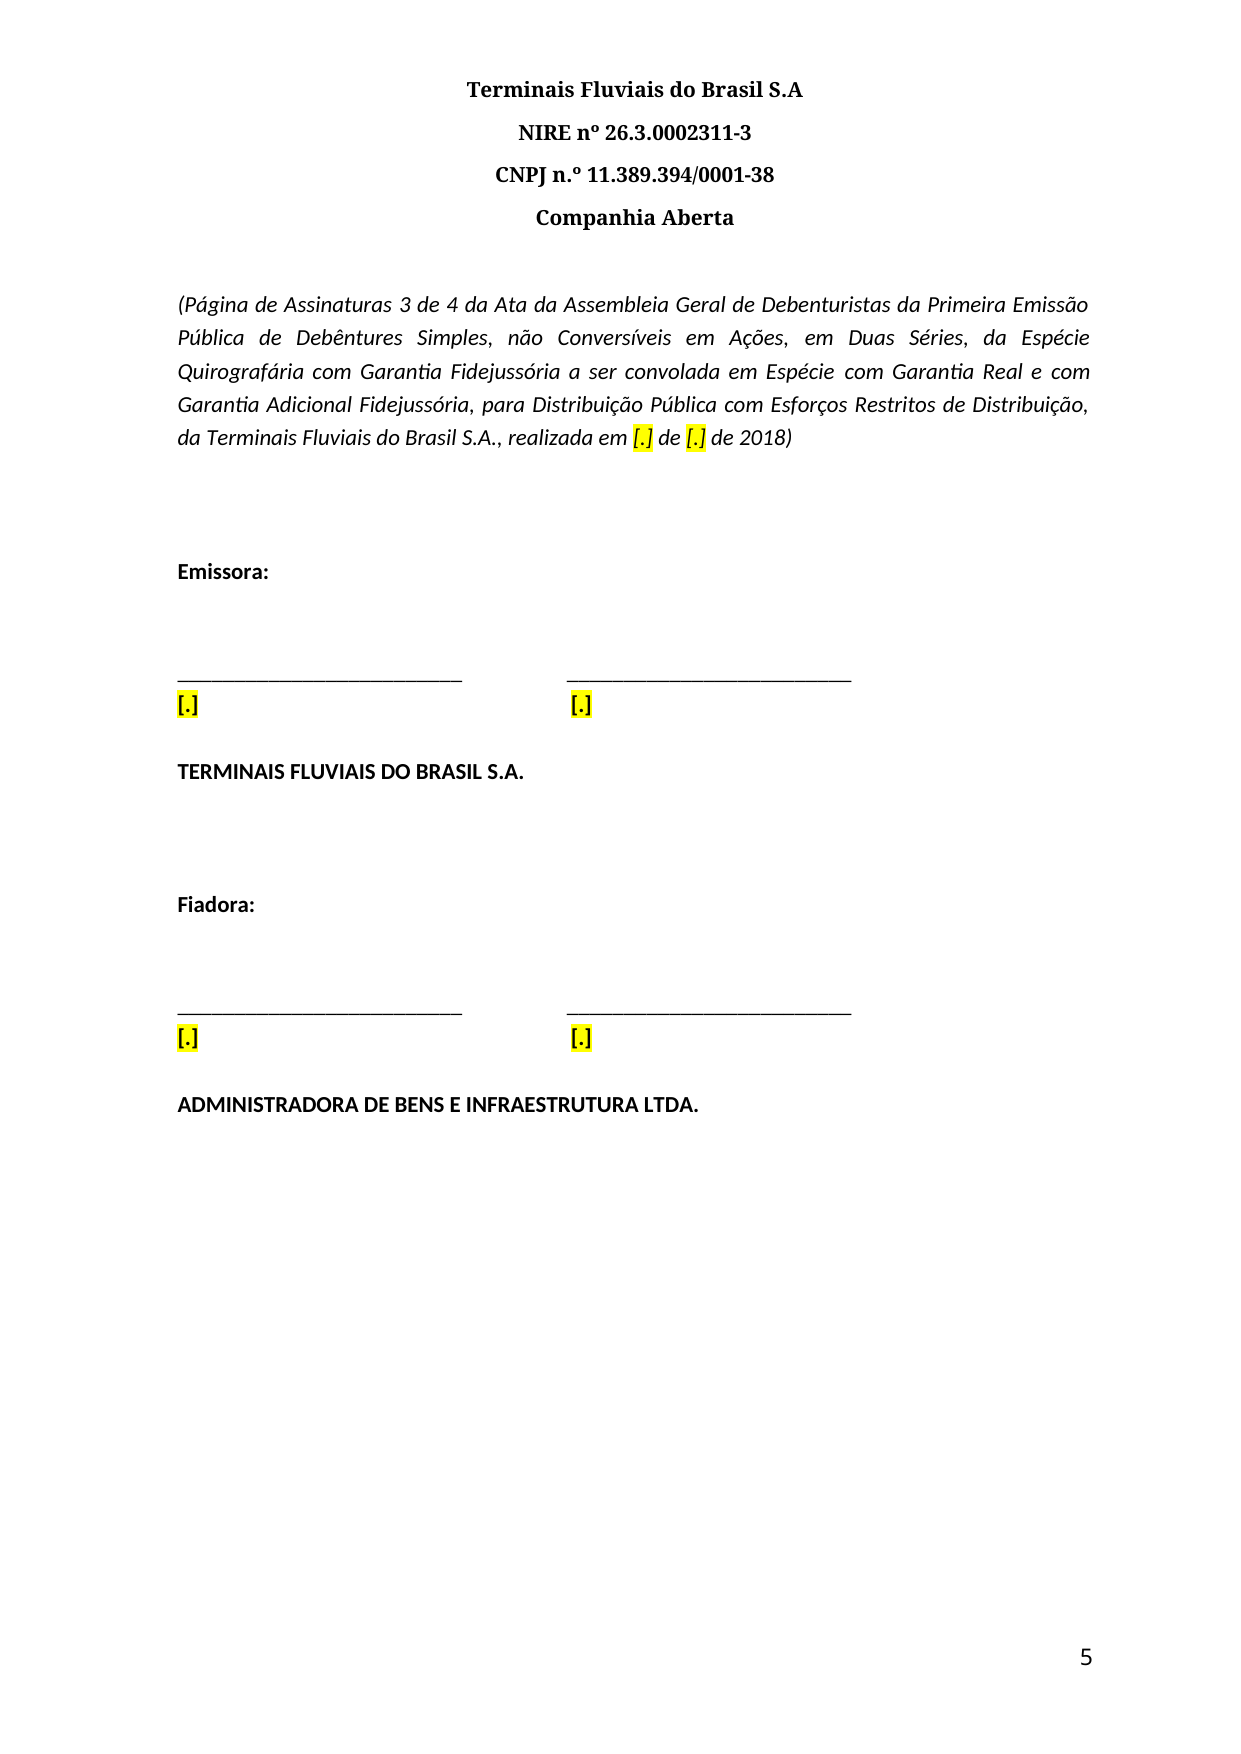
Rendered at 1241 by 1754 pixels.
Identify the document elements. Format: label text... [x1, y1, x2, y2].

text [.] [.] [177, 686, 1092, 719]
text ADMINISTRADORA DE BENS E INFRAESTRUTURA LTDA. [177, 1086, 1092, 1119]
text [.] [.] [177, 1019, 1092, 1052]
text Emissora: [177, 552, 1092, 586]
text TERMINAIS FLUVIAIS DO BRASIL S.A. [177, 752, 1092, 786]
text (Página de Assinaturas 3 de 4 da Ata da Assembleia Geral de Debenturistas da Primeira Emissão Pública de Debêntures Simples, não Conversíveis em Ações, em Duas Séries, da Espécie Quirografária com Garantia Fidejussória a ser convolada em Espécie com Garantia Real e com Garantia Adicional Fidejussória, para Distribuição Pública com Esforços Restritos de Distribuição, da Terminais Fluviais do Brasil S.A., realizada em [.] de [.] de 2018) [177, 286, 1092, 452]
text _________________________ _________________________ [177, 652, 1092, 686]
text Fiadora: [177, 886, 1092, 919]
text _________________________ _________________________ [177, 986, 1092, 1019]
